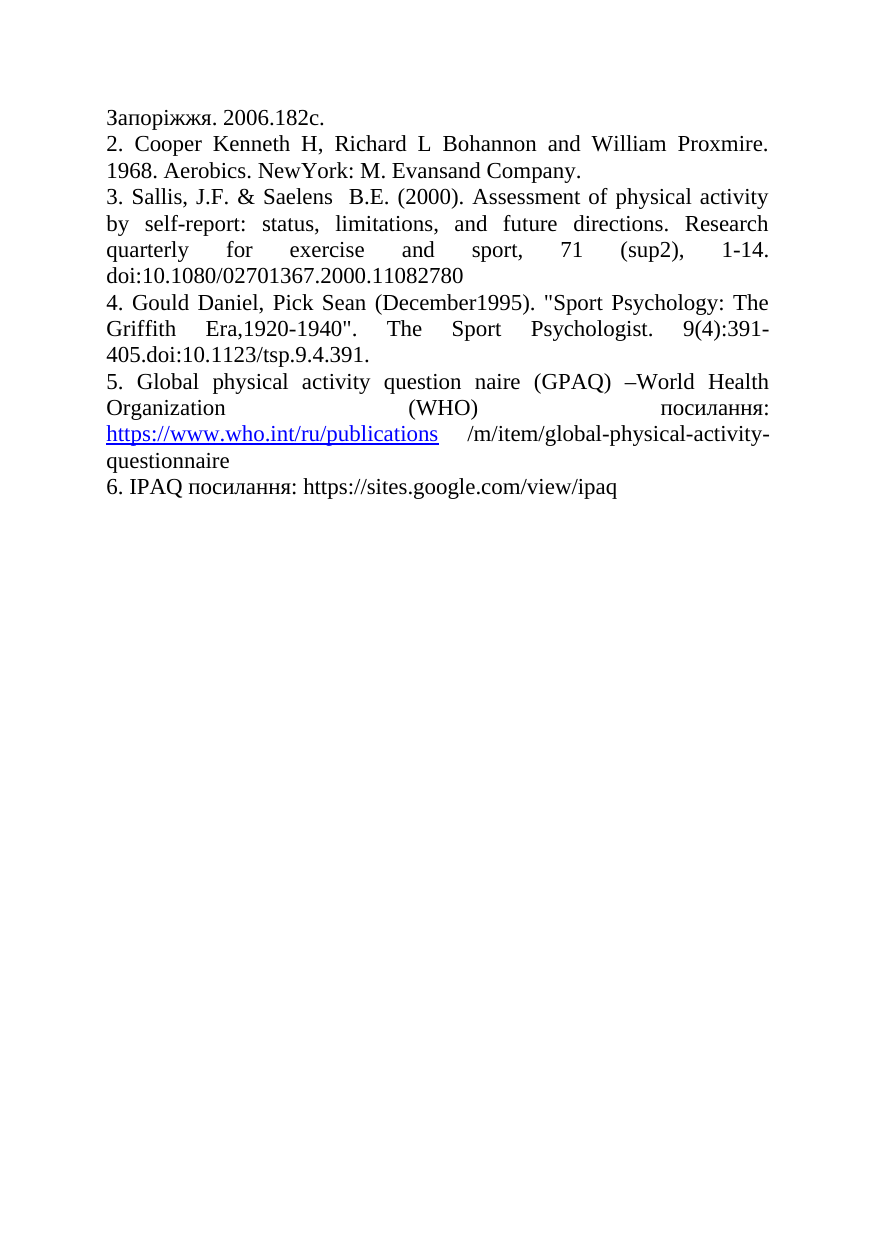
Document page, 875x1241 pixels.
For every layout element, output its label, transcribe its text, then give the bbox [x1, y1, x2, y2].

text 3. Sallis, J.F. & Saelens B.E. (2000). Assessment of physical activity by self-report: status, limitations, and future directions. Research quarterly for exercise and sport, 71 (sup2), 1-14. doi:10.1080/02701367.2000.11082780 [106, 183, 770, 289]
text 6. IPAQ посилання: https://sites.google.com/view/ipaq [106, 473, 770, 499]
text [106, 104, 770, 131]
text 2. Cooper Kenneth H, Richard L Bohannon and William Proxmire. 1968. Aerobics. NewYork: M. Evansand Company. [106, 131, 770, 183]
text 5. Global physical activity question naire (GPAQ) –World Health Organization (WHO) посилання: https://www.who.int/ru/publications /m/item/global-physical-activity-questionnaire [106, 368, 770, 473]
text 4. Gould Daniel, Pick Sean (December1995). "Sport Psychology: The Griffith Era,1920-1940". The Sport Psychologist. 9(4):391-405.doi:10.1123/tsp.9.4.391. [106, 289, 770, 368]
